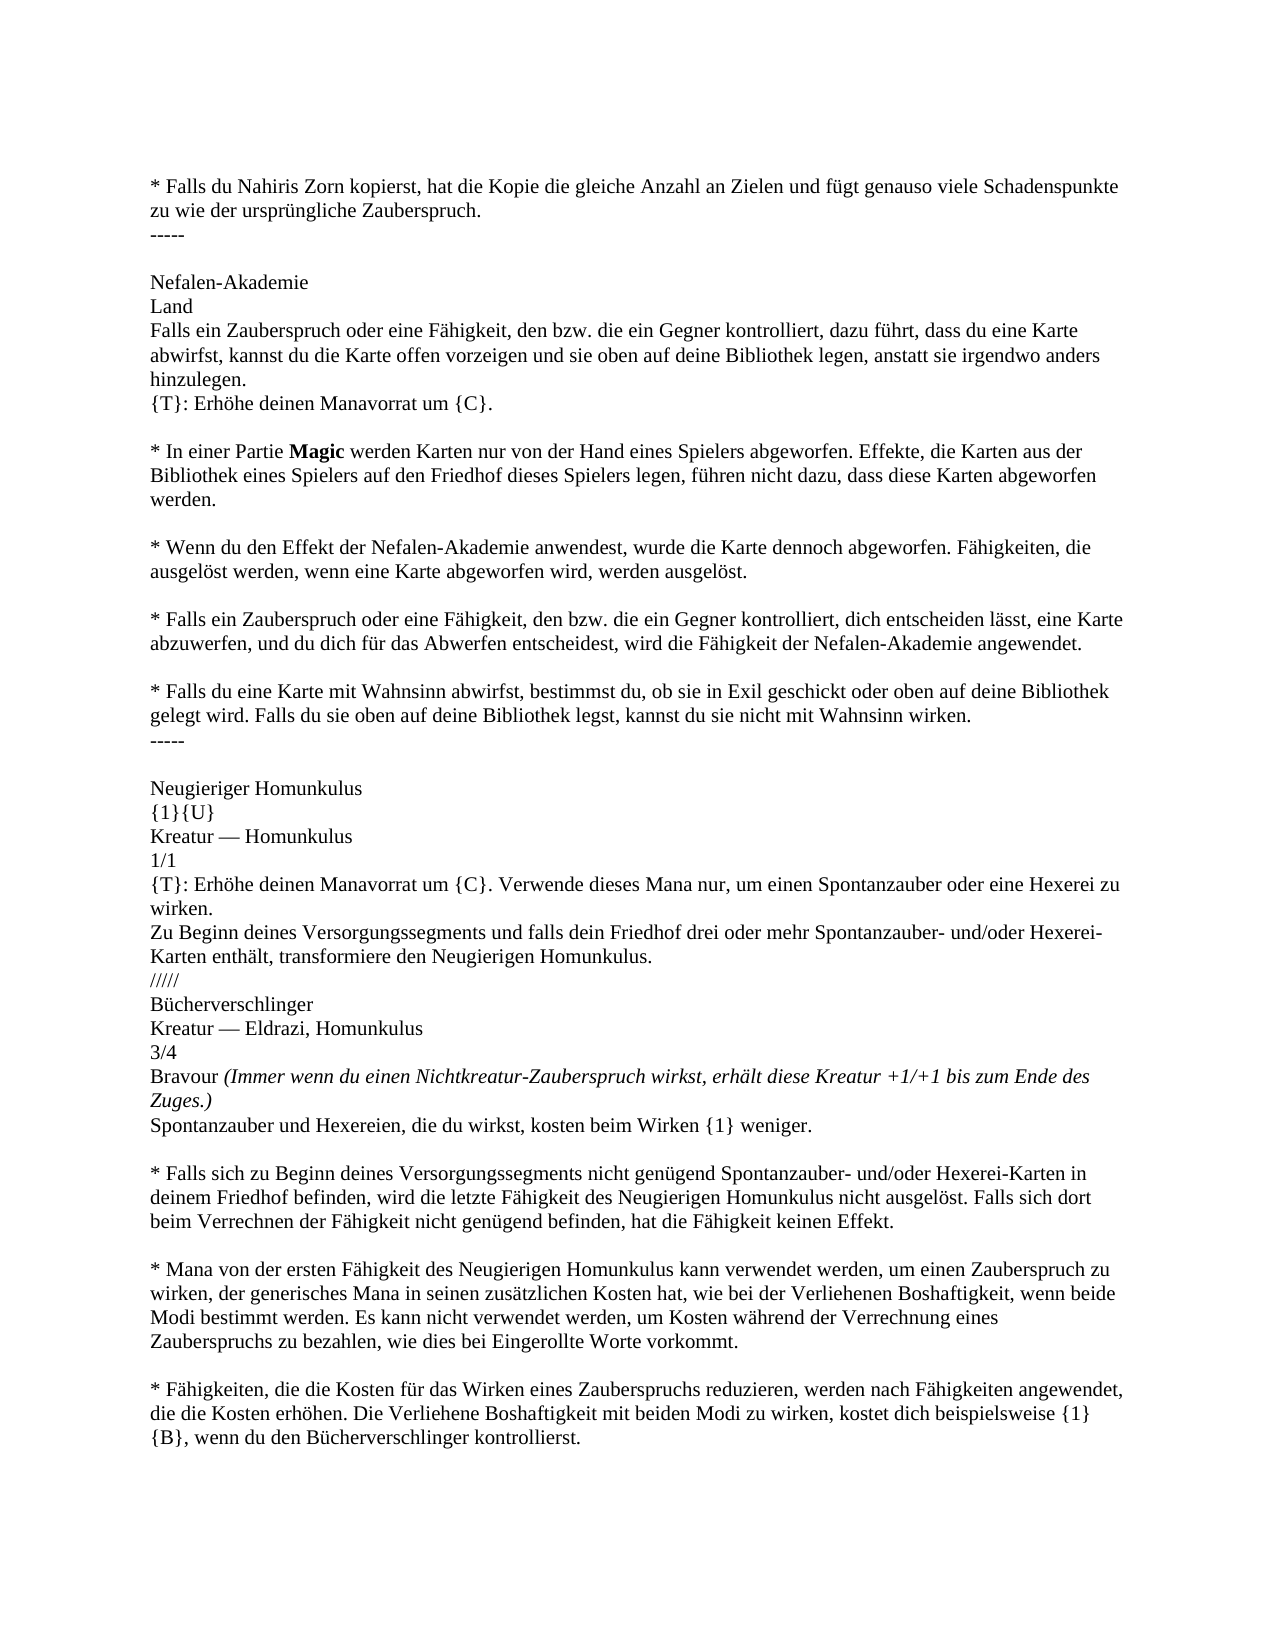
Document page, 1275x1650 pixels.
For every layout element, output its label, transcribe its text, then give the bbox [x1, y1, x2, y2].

text Falls ein Zauberspruch oder eine Fähigkeit, den bzw. die ein Gegner kontrolliert, dazu führt, dass du eine Karte abwirfst, kannst du die Karte offen vorzeigen und sie oben auf deine Bibliothek legen, anstatt sie irgendwo anders hinzulegen. [150, 318, 1125, 391]
text 3/4 [150, 1040, 1125, 1064]
text Bücherverschlinger [150, 992, 1125, 1016]
text Kreatur — Eldrazi, Homunkulus [150, 1016, 1125, 1040]
text * In einer Partie Magic werden Karten nur von der Hand eines Spielers abgeworfen. Effekte, die Karten aus der Bibliothek eines Spielers auf den Friedhof dieses Spielers legen, führen nicht dazu, dass diese Karten abgeworfen werden. [150, 439, 1125, 511]
text Zu Beginn deines Versorgungssegments und falls dein Friedhof drei oder mehr Spontanzauber- und/oder Hexerei-Karten enthält, transformiere den Neugierigen Homunkulus. [150, 920, 1125, 968]
text * Mana von der ersten Fähigkeit des Neugierigen Homunkulus kann verwendet werden, um einen Zauberspruch zu wirken, der generisches Mana in seinen zusätzlichen Kosten hat, wie bei der Verliehenen Boshaftigkeit, wenn beide Modi bestimmt werden. Es kann nicht verwendet werden, um Kosten während der Verrechnung eines Zauberspruchs zu bezahlen, wie dies bei Eingerollte Worte vorkommt. [150, 1257, 1125, 1353]
text Neugieriger Homunkulus [150, 776, 1125, 800]
text ----- [150, 222, 1125, 246]
text ----- [150, 727, 1125, 752]
text Spontanzauber und Hexereien, die du wirkst, kosten beim Wirken {1} weniger. [150, 1112, 1125, 1137]
text Land [150, 294, 1125, 318]
text ///// [150, 968, 1125, 992]
text Bravour (Immer wenn du einen Nichtkreatur-Zauberspruch wirkst, erhält diese Kreatur +1/+1 bis zum Ende des Zuges.) [150, 1064, 1125, 1112]
text {1}{U} [150, 800, 1125, 824]
text 1/1 [150, 848, 1125, 872]
text * Fähigkeiten, die die Kosten für das Wirken eines Zauberspruchs reduzieren, werden nach Fähigkeiten angewendet, die die Kosten erhöhen. Die Verliehene Boshaftigkeit mit beiden Modi zu wirken, kostet dich beispielsweise {1}{B}, wenn du den Bücherverschlinger kontrollierst. [150, 1377, 1125, 1449]
text * Falls ein Zauberspruch oder eine Fähigkeit, den bzw. die ein Gegner kontrolliert, dich entscheiden lässt, eine Karte abzuwerfen, und du dich für das Abwerfen entscheidest, wird die Fähigkeit der Nefalen-Akademie angewendet. [150, 607, 1125, 655]
text * Wenn du den Effekt der Nefalen-Akademie anwendest, wurde die Karte dennoch abgeworfen. Fähigkeiten, die ausgelöst werden, wenn eine Karte abgeworfen wird, werden ausgelöst. [150, 535, 1125, 583]
text * Falls sich zu Beginn deines Versorgungssegments nicht genügend Spontanzauber- und/oder Hexerei-Karten in deinem Friedhof befinden, wird die letzte Fähigkeit des Neugierigen Homunkulus nicht ausgelöst. Falls sich dort beim Verrechnen der Fähigkeit nicht genügend befinden, hat die Fähigkeit keinen Effekt. [150, 1161, 1125, 1233]
text * Falls du Nahiris Zorn kopierst, hat die Kopie die gleiche Anzahl an Zielen und fügt genauso viele Schadenspunkte zu wie der ursprüngliche Zauberspruch. [150, 174, 1125, 222]
text {T}: Erhöhe deinen Manavorrat um {C}. [150, 391, 1125, 415]
text Nefalen-Akademie [150, 270, 1125, 294]
text Kreatur — Homunkulus [150, 824, 1125, 848]
text {T}: Erhöhe deinen Manavorrat um {C}. Verwende dieses Mana nur, um einen Spontanzauber oder eine Hexerei zu wirken. [150, 872, 1125, 920]
text * Falls du eine Karte mit Wahnsinn abwirfst, bestimmst du, ob sie in Exil geschickt oder oben auf deine Bibliothek gelegt wird. Falls du sie oben auf deine Bibliothek legst, kannst du sie nicht mit Wahnsinn wirken. [150, 679, 1125, 727]
